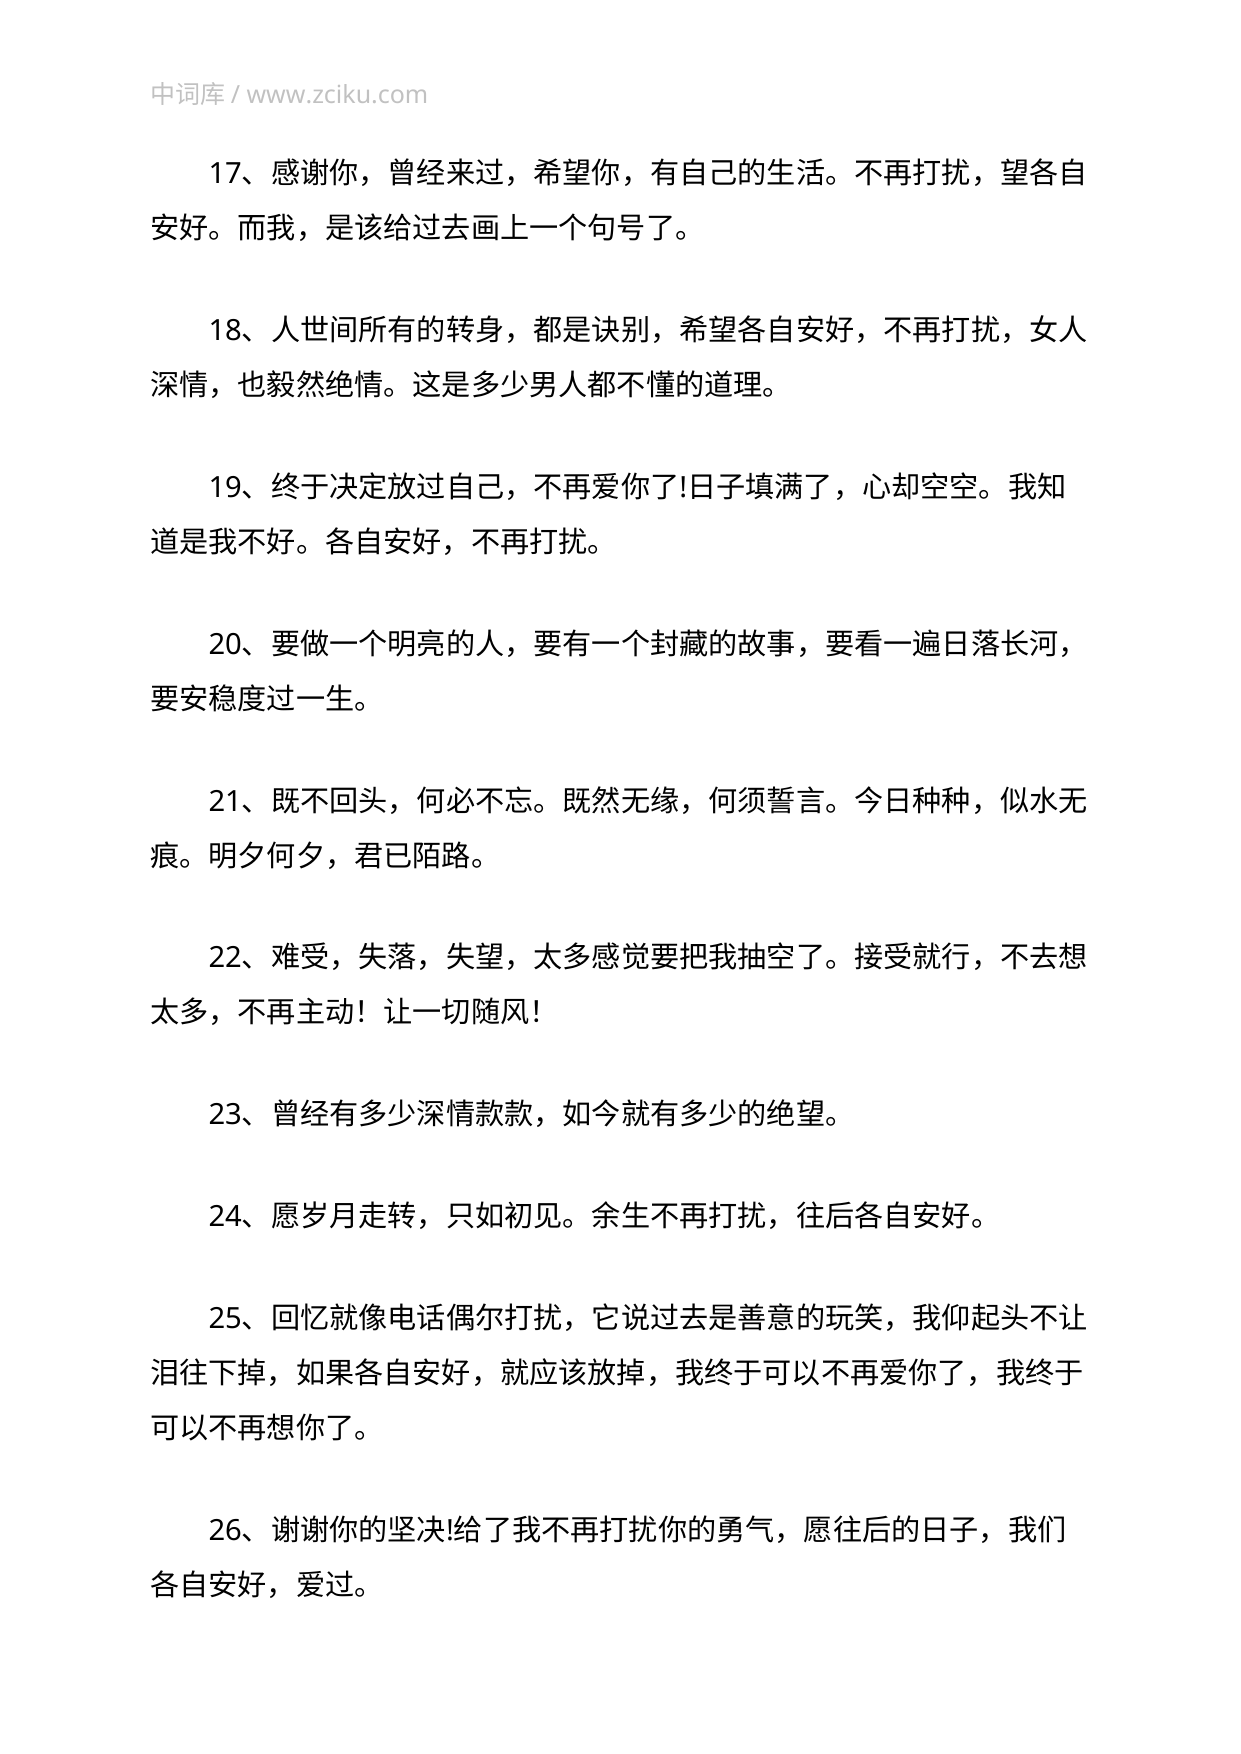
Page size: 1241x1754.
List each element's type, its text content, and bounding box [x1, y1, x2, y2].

text 20、要做一个明亮的人，要有一个封藏的故事，要看一遍日落长河，要安稳度过一生。 [150, 620, 1090, 718]
text 22、难受，失落，失望，太多感觉要把我抽空了。接受就行，不去想太多，不再主动！让一切随风！ [150, 934, 1090, 1031]
text 24、愿岁月走转，只如初见。余生不再打扰，往后各自安好。 [150, 1193, 1090, 1235]
text 18、人世间所有的转身，都是诀别，希望各自安好，不再打扰，女人深情，也毅然绝情。这是多少男人都不懂的道理。 [150, 307, 1090, 404]
text 23、曾经有多少深情款款，如今就有多少的绝望。 [150, 1091, 1090, 1133]
text 26、谢谢你的坚决!给了我不再打扰你的勇气，愿往后的日子，我们各自安好，爱过。 [150, 1506, 1090, 1603]
text 17、感谢你，曾经来过，希望你，有自己的生活。不再打扰，望各自安好。而我，是该给过去画上一个句号了。 [150, 150, 1090, 247]
text 25、回忆就像电话偶尔打扰，它说过去是善意的玩笑，我仰起头不让泪往下掉，如果各自安好，就应该放掉，我终于可以不再爱你了，我终于可以不再想你了。 [150, 1294, 1090, 1447]
text 21、既不回头，何必不忘。既然无缘，何须誓言。今日种种，似水无痕。明夕何夕，君已陌路。 [150, 777, 1090, 874]
text 19、终于决定放过自己，不再爱你了!日子填满了，心却空空。我知道是我不好。各自安好，不再打扰。 [150, 463, 1090, 561]
